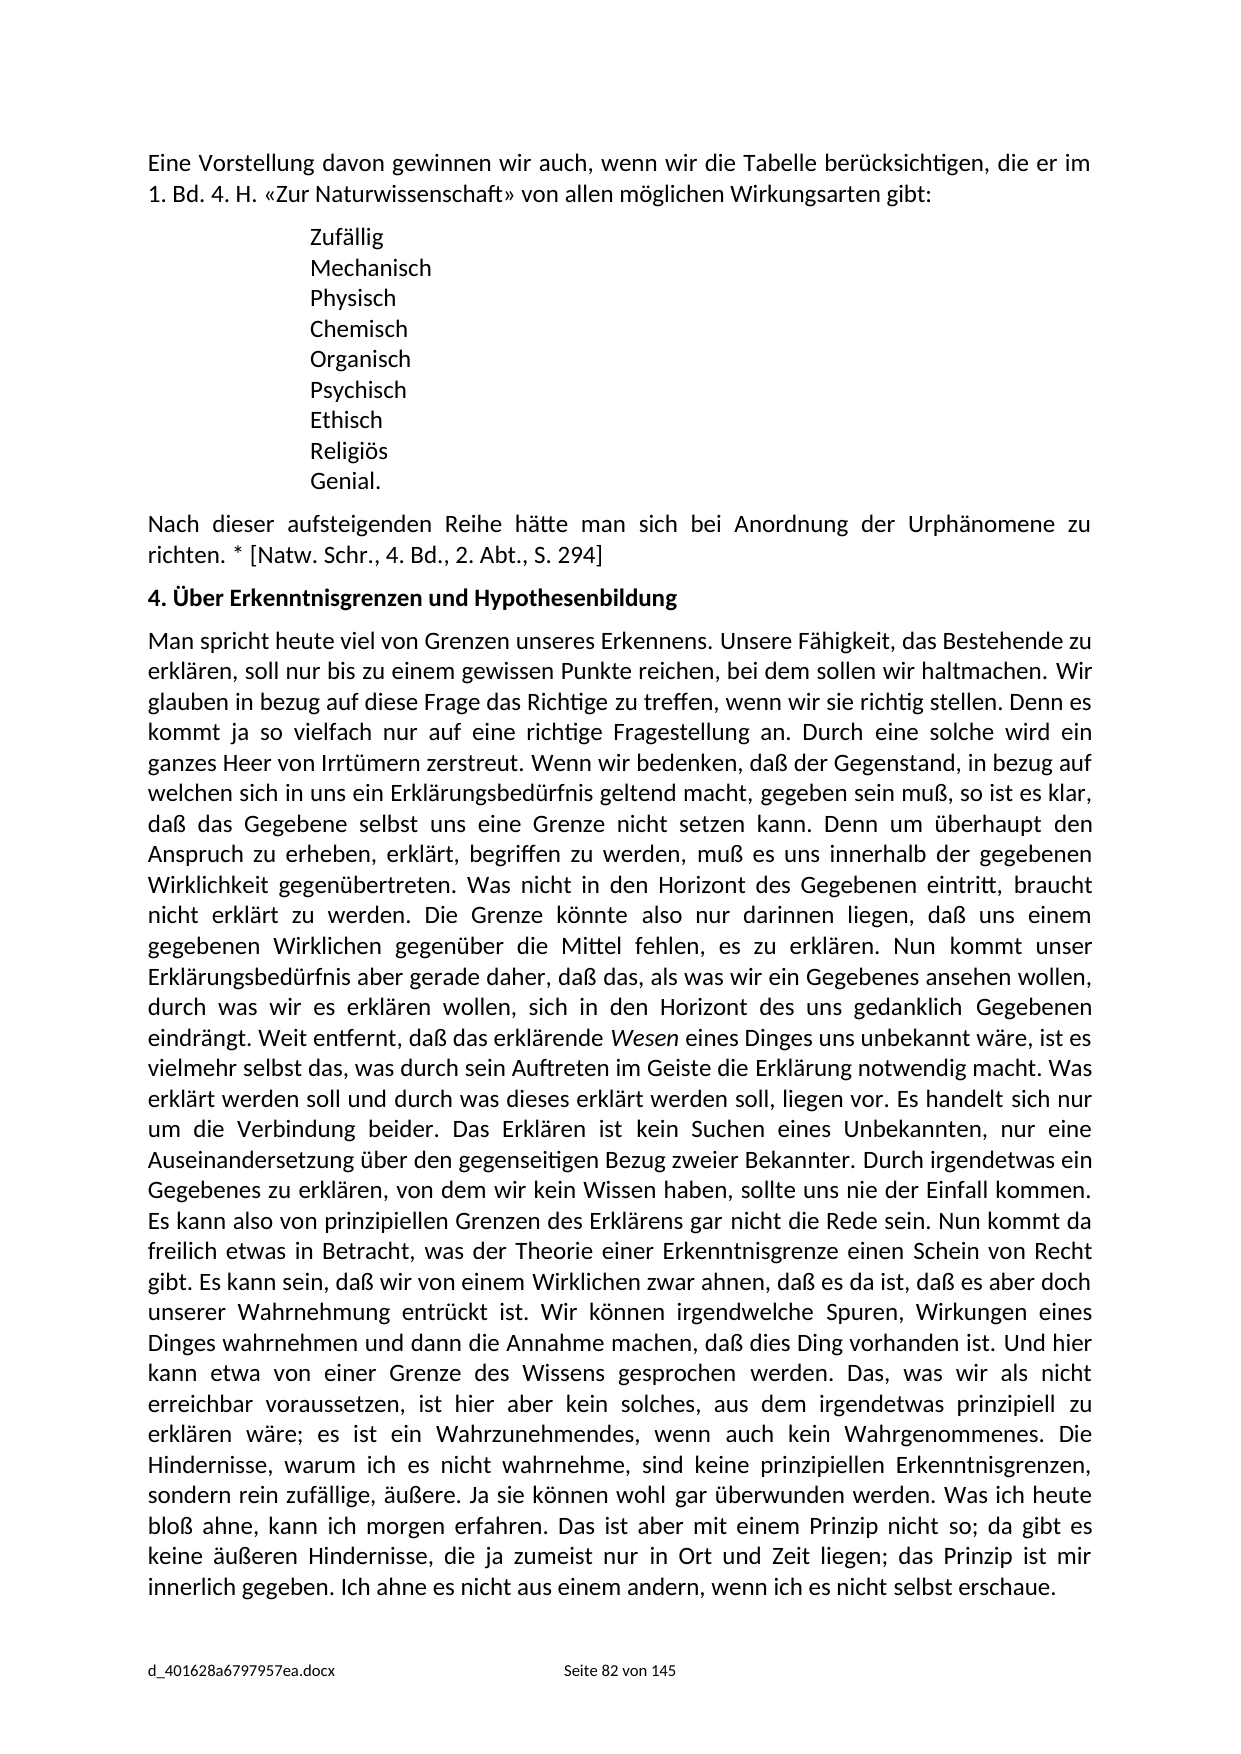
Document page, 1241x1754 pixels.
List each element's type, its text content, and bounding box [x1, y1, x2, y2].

text Psychisch [310, 374, 1093, 404]
text 4. Über Erkenntnisgrenzen und Hypothesenbildung [148, 582, 1093, 612]
text Physisch [310, 282, 1093, 313]
text Eine Vorstellung davon gewinnen wir auch, wenn wir die Tabelle berücksichtigen, die er im 1. Bd. 4. H. «Zur Naturwissenschaft» von allen möglichen Wirkungsarten gibt: [148, 148, 1093, 209]
text Zufällig [310, 221, 1093, 252]
text Organisch [310, 343, 1093, 374]
text Ethisch [310, 404, 1093, 435]
text Man spricht heute viel von Grenzen unseres Erkennens. Unsere Fähigkeit, das Bestehende zu erklären, soll nur bis zu einem gewissen Punkte reichen, bei dem sollen wir haltmachen. Wir glauben in bezug auf diese Frage das Richtige zu treffen, wenn wir sie richtig stellen. Denn es kommt ja so vielfach nur auf eine richtige Fragestellung an. Durch eine solche wird ein ganzes Heer von Irrtümern zerstreut. Wenn wir bedenken, daß der Gegenstand, in bezug auf welchen sich in uns ein Erklärungsbedürfnis geltend macht, gegeben sein muß, so ist es klar, daß das Gegebene selbst uns eine Grenze nicht setzen kann. Denn um überhaupt den Anspruch zu erheben, erklärt, begriffen zu werden, muß es uns innerhalb der gegebenen Wirklichkeit gegenübertreten. Was nicht in den Horizont des Gegebenen eintritt, braucht nicht erklärt zu werden. Die Grenze könnte also nur darinnen liegen, daß uns einem gegebenen Wirklichen gegenüber die Mittel fehlen, es zu erklären. Nun kommt unser Erklärungsbedürfnis aber gerade daher, daß das, als was wir ein Gegebenes ansehen wollen, durch was wir es erklären wollen, sich in den Horizont des uns gedanklich Gegebenen eindrängt. Weit entfernt, daß das erklärende Wesen eines Dinges uns unbekannt wäre, ist es vielmehr selbst das, was durch sein Auftreten im Geiste die Erklärung notwendig macht. Was erklärt werden soll und durch was dieses erklärt werden soll, liegen vor. Es handelt sich nur um die Verbindung beider. Das Erklären ist kein Suchen eines Unbekannten, nur eine Auseinandersetzung über den gegenseitigen Bezug zweier Bekannter. Durch irgendetwas ein Gegebenes zu erklären, von dem wir kein Wissen haben, sollte uns nie der Einfall kommen. Es kann also von prinzipiellen Grenzen des Erklärens gar nicht die Rede sein. Nun kommt da freilich etwas in Betracht, was der Theorie einer Erkenntnisgrenze einen Schein von Recht gibt. Es kann sein, daß wir von einem Wirklichen zwar ahnen, daß es da ist, daß es aber doch unserer Wahrnehmung entrückt ist. Wir können irgendwelche Spuren, Wirkungen eines Dinges wahrnehmen und dann die Annahme machen, daß dies Ding vorhanden ist. Und hier kann etwa von einer Grenze des Wissens gesprochen werden. Das, was wir als nicht erreichbar voraussetzen, ist hier aber kein solches, aus dem irgendetwas prinzipiell zu erklären wäre; es ist ein Wahrzunehmendes, wenn auch kein Wahrgenommenes. Die Hindernisse, warum ich es nicht wahrnehme, sind keine prinzipiellen Erkenntnisgrenzen, sondern rein zufällige, äußere. Ja sie können wohl gar überwunden werden. Was ich heute bloß ahne, kann ich morgen erfahren. Das ist aber mit einem Prinzip nicht so; da gibt es keine äußeren Hindernisse, die ja zumeist nur in Ort und Zeit liegen; das Prinzip ist mir innerlich gegeben. Ich ahne es nicht aus einem andern, wenn ich es nicht selbst erschaue. [148, 625, 1093, 1602]
text Genial. [310, 465, 1093, 496]
text Chemisch [310, 313, 1093, 343]
text Nach dieser aufsteigenden Reihe hätte man sich bei Anordnung der Urphänomene zu richten. * [Natw. Schr., 4. Bd., 2. Abt., S. 294] [148, 508, 1093, 569]
text Religiös [310, 435, 1093, 465]
text Mechanisch [310, 252, 1093, 282]
